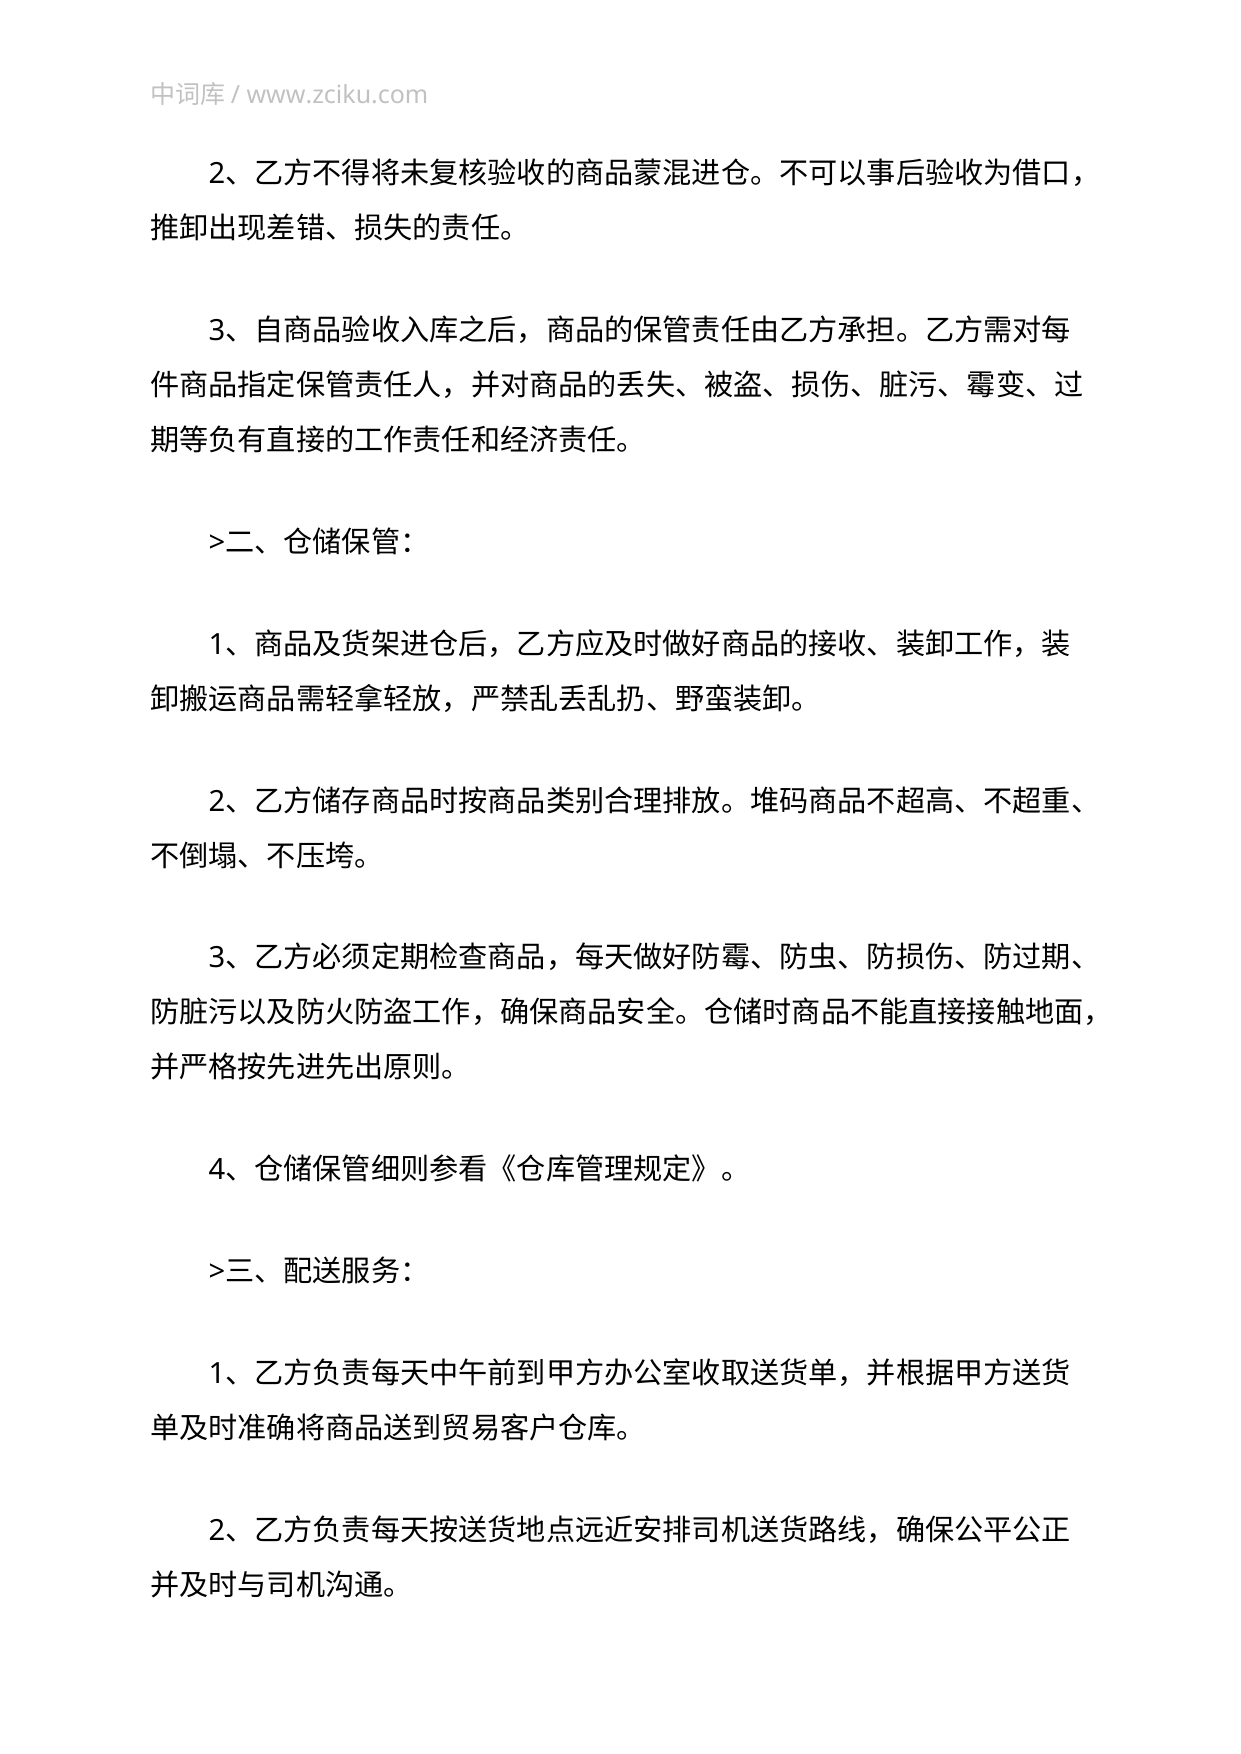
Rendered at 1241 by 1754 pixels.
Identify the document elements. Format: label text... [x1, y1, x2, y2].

text 2、乙方储存商品时按商品类别合理排放。堆码商品不超高、不超重、不倒塌、不压垮。 [150, 777, 1090, 874]
text 3、自商品验收入库之后，商品的保管责任由乙方承担。乙方需对每件商品指定保管责任人，并对商品的丢失、被盗、损伤、脏污、霉变、过期等负有直接的工作责任和经济责任。 [150, 307, 1090, 459]
text >二、仓储保管： [150, 518, 1090, 561]
text 3、乙方必须定期检查商品，每天做好防霉、防虫、防损伤、防过期、防脏污以及防火防盗工作，确保商品安全。仓储时商品不能直接接触地面，并严格按先进先出原则。 [150, 934, 1090, 1086]
text 2、乙方不得将未复核验收的商品蒙混进仓。不可以事后验收为借口，推卸出现差错、损失的责任。 [150, 150, 1090, 247]
text 4、仓储保管细则参看《仓库管理规定》。 [150, 1146, 1090, 1188]
text 1、乙方负责每天中午前到甲方办公室收取送货单，并根据甲方送货单及时准确将商品送到贸易客户仓库。 [150, 1349, 1090, 1447]
text 1、商品及货架进仓后，乙方应及时做好商品的接收、装卸工作，装卸搬运商品需轻拿轻放，严禁乱丢乱扔、野蛮装卸。 [150, 620, 1090, 718]
text >三、配送服务： [150, 1248, 1090, 1290]
text 2、乙方负责每天按送货地点远近安排司机送货路线，确保公平公正并及时与司机沟通。 [150, 1506, 1090, 1604]
